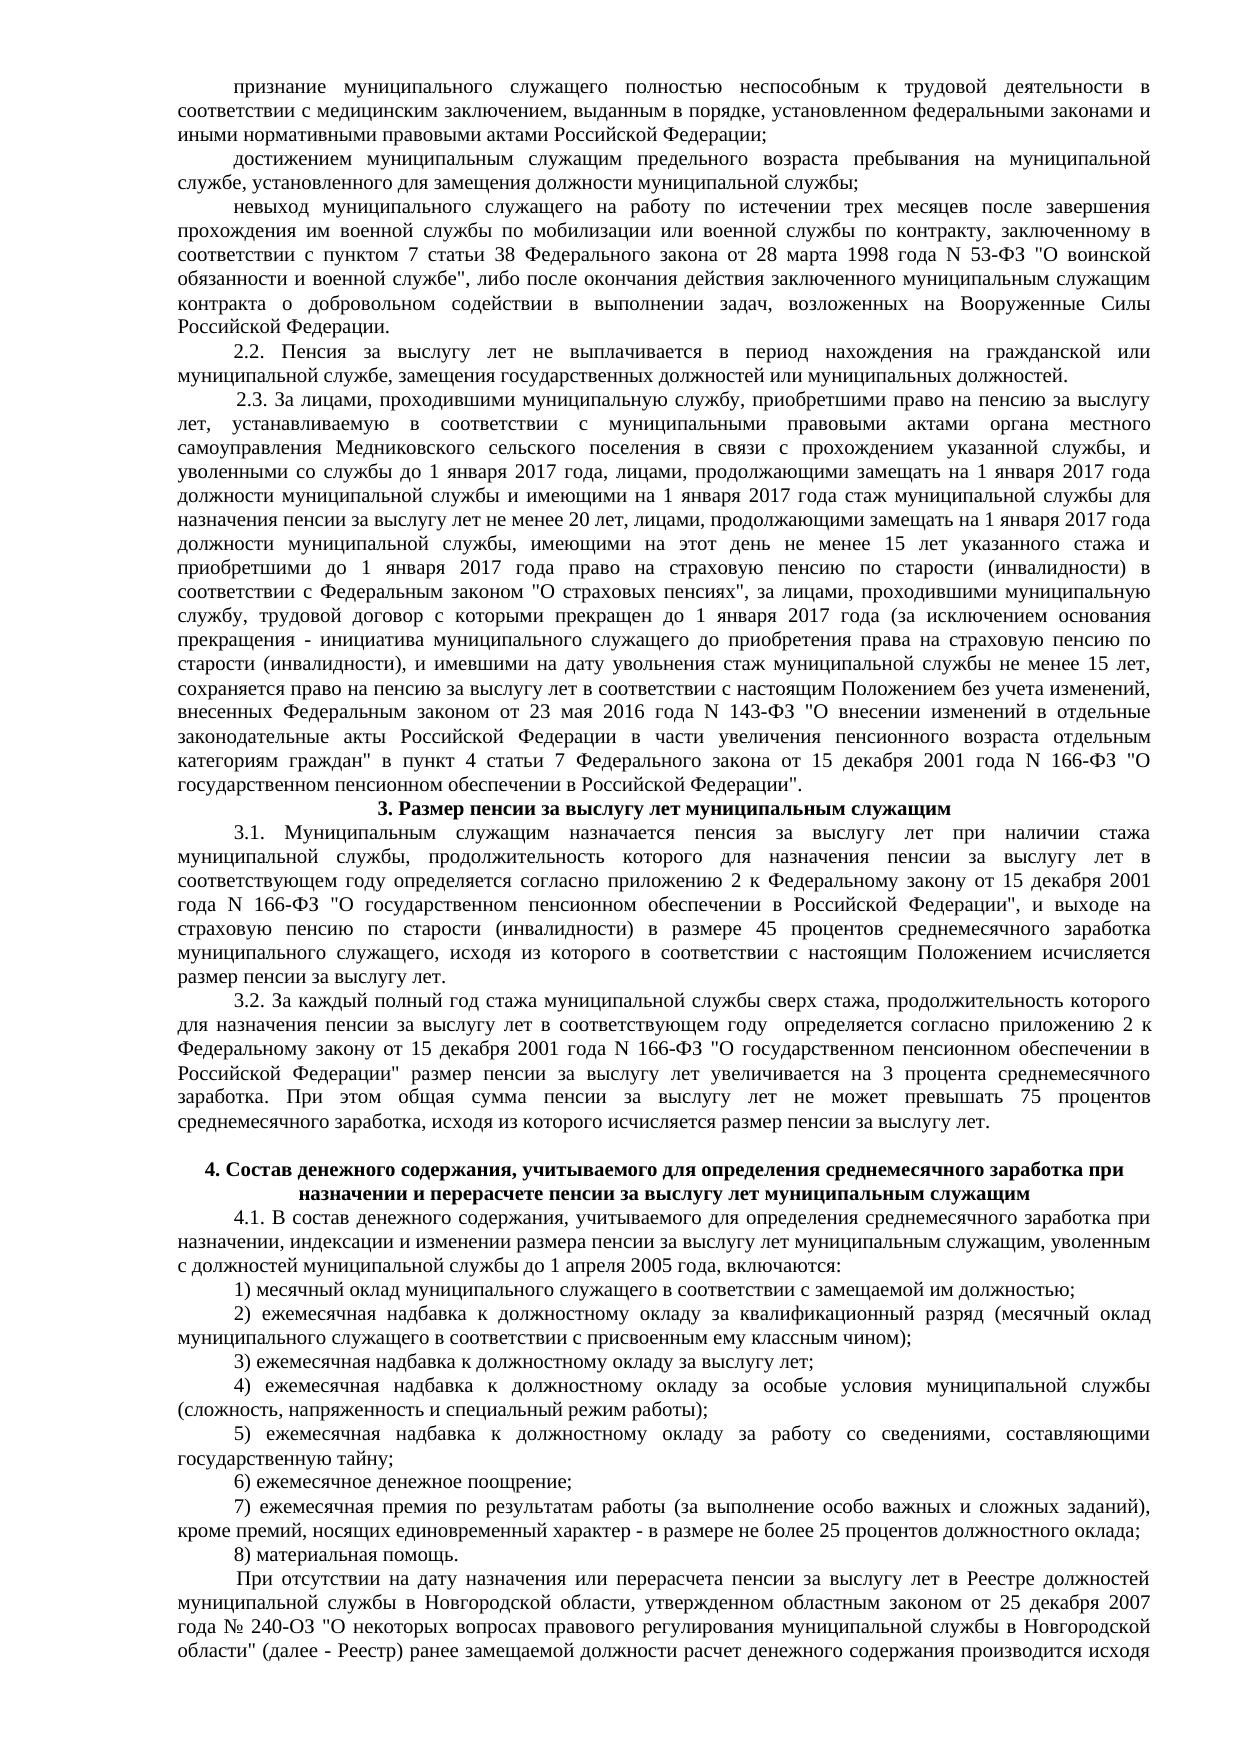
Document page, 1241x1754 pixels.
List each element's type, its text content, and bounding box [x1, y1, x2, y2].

text 2.2. Пенсия за выслугу лет не выплачивается в период нахождения на гражданской или муниципальной службе, замещения государственных должностей или муниципальных должностей. [177, 338, 1152, 387]
title 3. Размер пенсии за выслугу лет муниципальным служащим [177, 796, 1152, 820]
text 3.2. За каждый полный год стажа муниципальной службы сверх стажа, продолжительность которого для назначения пенсии за выслугу лет в соответствующем году определяется согласно приложению 2 к Федеральному закону от 15 декабря 2001 года N 166-ФЗ "О государственном пенсионном обеспечении в Российской Федерации" размер пенсии за выслугу лет увеличивается на 3 процента среднемесячного заработка. При этом общая сумма пенсии за выслугу лет не может превышать 75 процентов среднемесячного заработка, исходя из которого исчисляется размер пенсии за выслугу лет. [177, 988, 1152, 1133]
text 2.3. За лицами, проходившими муниципальную службу, приобретшими право на пенсию за выслугу лет, устанавливаемую в соответствии с муниципальными правовыми актами органа местного самоуправления Медниковского сельского поселения в связи с прохождением указанной службы, и уволенными со службы до 1 января 2017 года, лицами, продолжающими замещать на 1 января 2017 года должности муниципальной службы и имеющими на 1 января 2017 года стаж муниципальной службы для назначения пенсии за выслугу лет не менее 20 лет, лицами, продолжающими замещать на 1 января 2017 года должности муниципальной службы, имеющими на этот день не менее 15 лет указанного стажа и приобретшими до 1 января 2017 года право на страховую пенсию по старости (инвалидности) в соответствии с Федеральным законом "О страховых пенсиях", за лицами, проходившими муниципальную службу, трудовой договор с которыми прекращен до 1 января 2017 года (за исключением основания прекращения - инициатива муниципального служащего до приобретения права на страховую пенсию по старости (инвалидности), и имевшими на дату увольнения стаж муниципальной службы не менее 15 лет, сохраняется право на пенсию за выслугу лет в соответствии с настоящим Положением без учета изменений, внесенных Федеральным законом от 23 мая 2016 года N 143-ФЗ "О внесении изменений в отдельные законодательные акты Российской Федерации в части увеличения пенсионного возраста отдельным категориям граждан" в пункт 4 статьи 7 Федерального закона от 15 декабря 2001 года N 166-ФЗ "О государственном пенсионном обеспечении в Российской Федерации". [177, 387, 1152, 796]
text 4.1. В состав денежного содержания, учитываемого для определения среднемесячного заработка при назначении, индексации и изменении размера пенсии за выслугу лет муниципальным служащим, уволенным с должностей муниципальной службы до 1 апреля 2005 года, включаются: [177, 1205, 1152, 1277]
text 7) ежемесячная премия по результатам работы (за выполнение особо важных и сложных заданий), кроме премий, носящих единовременный характер - в размере не более 25 процентов должностного оклада; [177, 1493, 1152, 1542]
text 1) месячный оклад муниципального служащего в соответствии с замещаемой им должностью; [177, 1277, 1152, 1301]
text 3.1. Муниципальным служащим назначается пенсия за выслугу лет при наличии стажа муниципальной службы, продолжительность которого для назначения пенсии за выслугу лет в соответствующем году определяется согласно приложению 2 к Федеральному закону от 15 декабря 2001 года N 166-ФЗ "О государственном пенсионном обеспечении в Российской Федерации", и выходе на страховую пенсию по старости (инвалидности) в размере 45 процентов среднемесячного заработка муниципального служащего, исходя из которого в соответствии с настоящим Положением исчисляется размер пенсии за выслугу лет. [177, 820, 1152, 988]
text невыход муниципального служащего на работу по истечении трех месяцев после завершения прохождения им военной службы по мобилизации или военной службы по контракту, заключенному в соответствии с пунктом 7 статьи 38 Федерального закона от 28 марта 1998 года N 53-ФЗ "О воинской обязанности и военной службе", либо после окончания действия заключенного муниципальным служащим контракта о добровольном содействии в выполнении задач, возложенных на Вооруженные Силы Российской Федерации. [177, 194, 1152, 338]
text 2) ежемесячная надбавка к должностному окладу за квалификационный разряд (месячный оклад муниципального служащего в соответствии с присвоенным ему классным чином); [177, 1301, 1152, 1349]
text 5) ежемесячная надбавка к должностному окладу за работу со сведениями, составляющими государственную тайну; [177, 1421, 1152, 1469]
text достижением муниципальным служащим предельного возраста пребывания на муниципальной службе, установленного для замещения должности муниципальной службы; [177, 146, 1152, 194]
text 3) ежемесячная надбавка к должностному окладу за выслугу лет; [177, 1349, 1152, 1373]
text 8) материальная помощь. [177, 1542, 1152, 1566]
text признание муниципального служащего полностью неспособным к трудовой деятельности в соответствии с медицинским заключением, выданным в порядке, установленном федеральными законами и иными нормативными правовыми актами Российской Федерации; [177, 74, 1152, 146]
text 4) ежемесячная надбавка к должностному окладу за особые условия муниципальной службы (сложность, напряженность и специальный режим работы); [177, 1373, 1152, 1421]
text 6) ежемесячное денежное поощрение; [177, 1469, 1152, 1493]
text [177, 1566, 1152, 1662]
title 4. Состав денежного содержания, учитываемого для определения среднемесячного заработка при назначении и перерасчете пенсии за выслугу лет муниципальным служащим [177, 1157, 1152, 1205]
